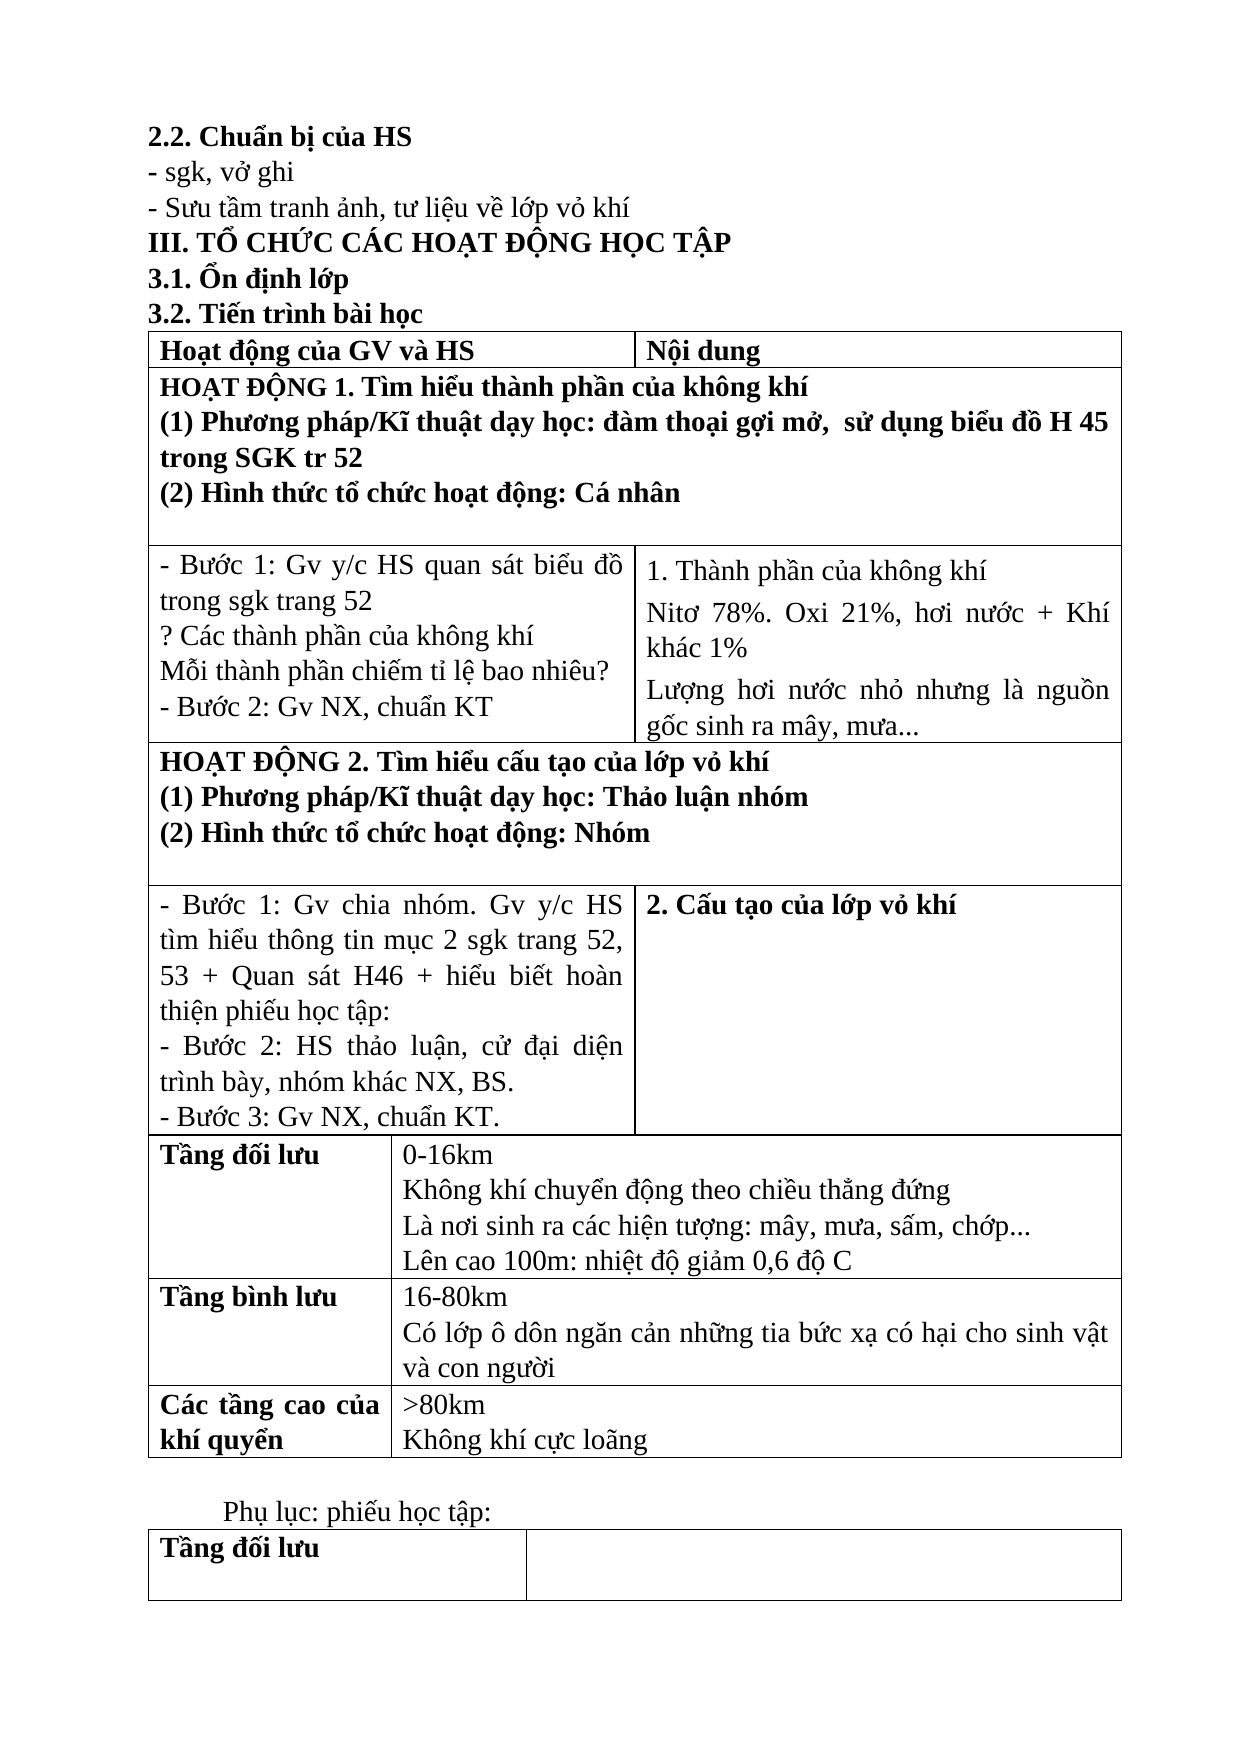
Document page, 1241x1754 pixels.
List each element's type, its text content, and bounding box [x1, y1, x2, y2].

table_cell Tầng bình lưu [149, 1279, 391, 1385]
table_header Nội dung [636, 332, 1121, 367]
table_cell 16-80km Có lớp ô dôn ngăn cản những tia bức xạ có hại cho sinh vật và con người [392, 1279, 1121, 1385]
table_cell - Bước 1: Gv y/c HS quan sát biểu đồ trong sgk trang 52 ? Các thành phần của không khí Mỗi thành phần chiếm tỉ lệ bao nhiêu? - Bước 2: Gv NX, chuẩn KT [149, 546, 634, 742]
table_cell >80km Không khí cực loãng [392, 1386, 1121, 1457]
table_cell - Bước 1: Gv chia nhóm. Gv y/c HS tìm hiểu thông tin mục 2 sgk trang 52, 53 + Quan sát H46 + hiểu biết hoàn thiện phiếu học tập: - Bước 2: HS thảo luận, cử đại diện trình bày, nhóm khác NX, BS. - Bước 3: Gv NX, chuẩn KT. [149, 886, 634, 1134]
text 2.2. Chuẩn bị của HS [148, 118, 1122, 153]
table_cell Các tầng cao của khí quyển [149, 1386, 391, 1457]
text - Sưu tầm tranh ảnh, tư liệu về lớp vỏ khí [148, 189, 1122, 224]
table_header 0-16km Không khí chuyển động theo chiều thẳng đứng Là nơi sinh ra các hiện tượng: mây, mưa, sấm, chớp... Lên cao 100m: nhiệt độ giảm 0,6 độ C [392, 1136, 1121, 1277]
table_cell 1. Thành phần của không khí Nitơ 78%. Oxi 21%, hơi nước + Khí khác 1% Lượng hơi nước nhỏ nhưng là nguồn gốc sinh ra mây, mưa... [636, 546, 1121, 742]
text - sgk, vở ghi [148, 153, 1122, 189]
table_cell HOẠT ĐỘNG 2. Tìm hiểu cấu tạo của lớp vỏ khí (1) Phương pháp/Kĩ thuật dạy học: Thảo luận nhóm (2) Hình thức tổ chức hoạt động: Nhóm [149, 743, 1121, 885]
table_header Tầng đối lưu [149, 1136, 391, 1277]
table_cell 2. Cấu tạo của lớp vỏ khí [636, 886, 1121, 1134]
text 3.2. Tiến trình bài học [148, 295, 1122, 331]
text Phụ lục: phiếu học tập: [148, 1493, 1122, 1528]
text III. TỔ CHỨC CÁC HOẠT ĐỘNG HỌC TẬP [148, 224, 1122, 260]
table_header Hoạt động của GV và HS [149, 332, 634, 367]
table_header [527, 1530, 1121, 1600]
text 3.1. Ổn định lớp [148, 260, 1122, 295]
table_header Tầng đối lưu [149, 1530, 526, 1600]
table_cell HOẠT ĐỘNG 1. Tìm hiểu thành phần của không khí (1) Phương pháp/Kĩ thuật dạy học: đàm thoại gợi mở, sử dụng biểu đồ H 45 trong SGK tr 52 (2) Hình thức tổ chức hoạt động: Cá nhân [149, 368, 1121, 545]
